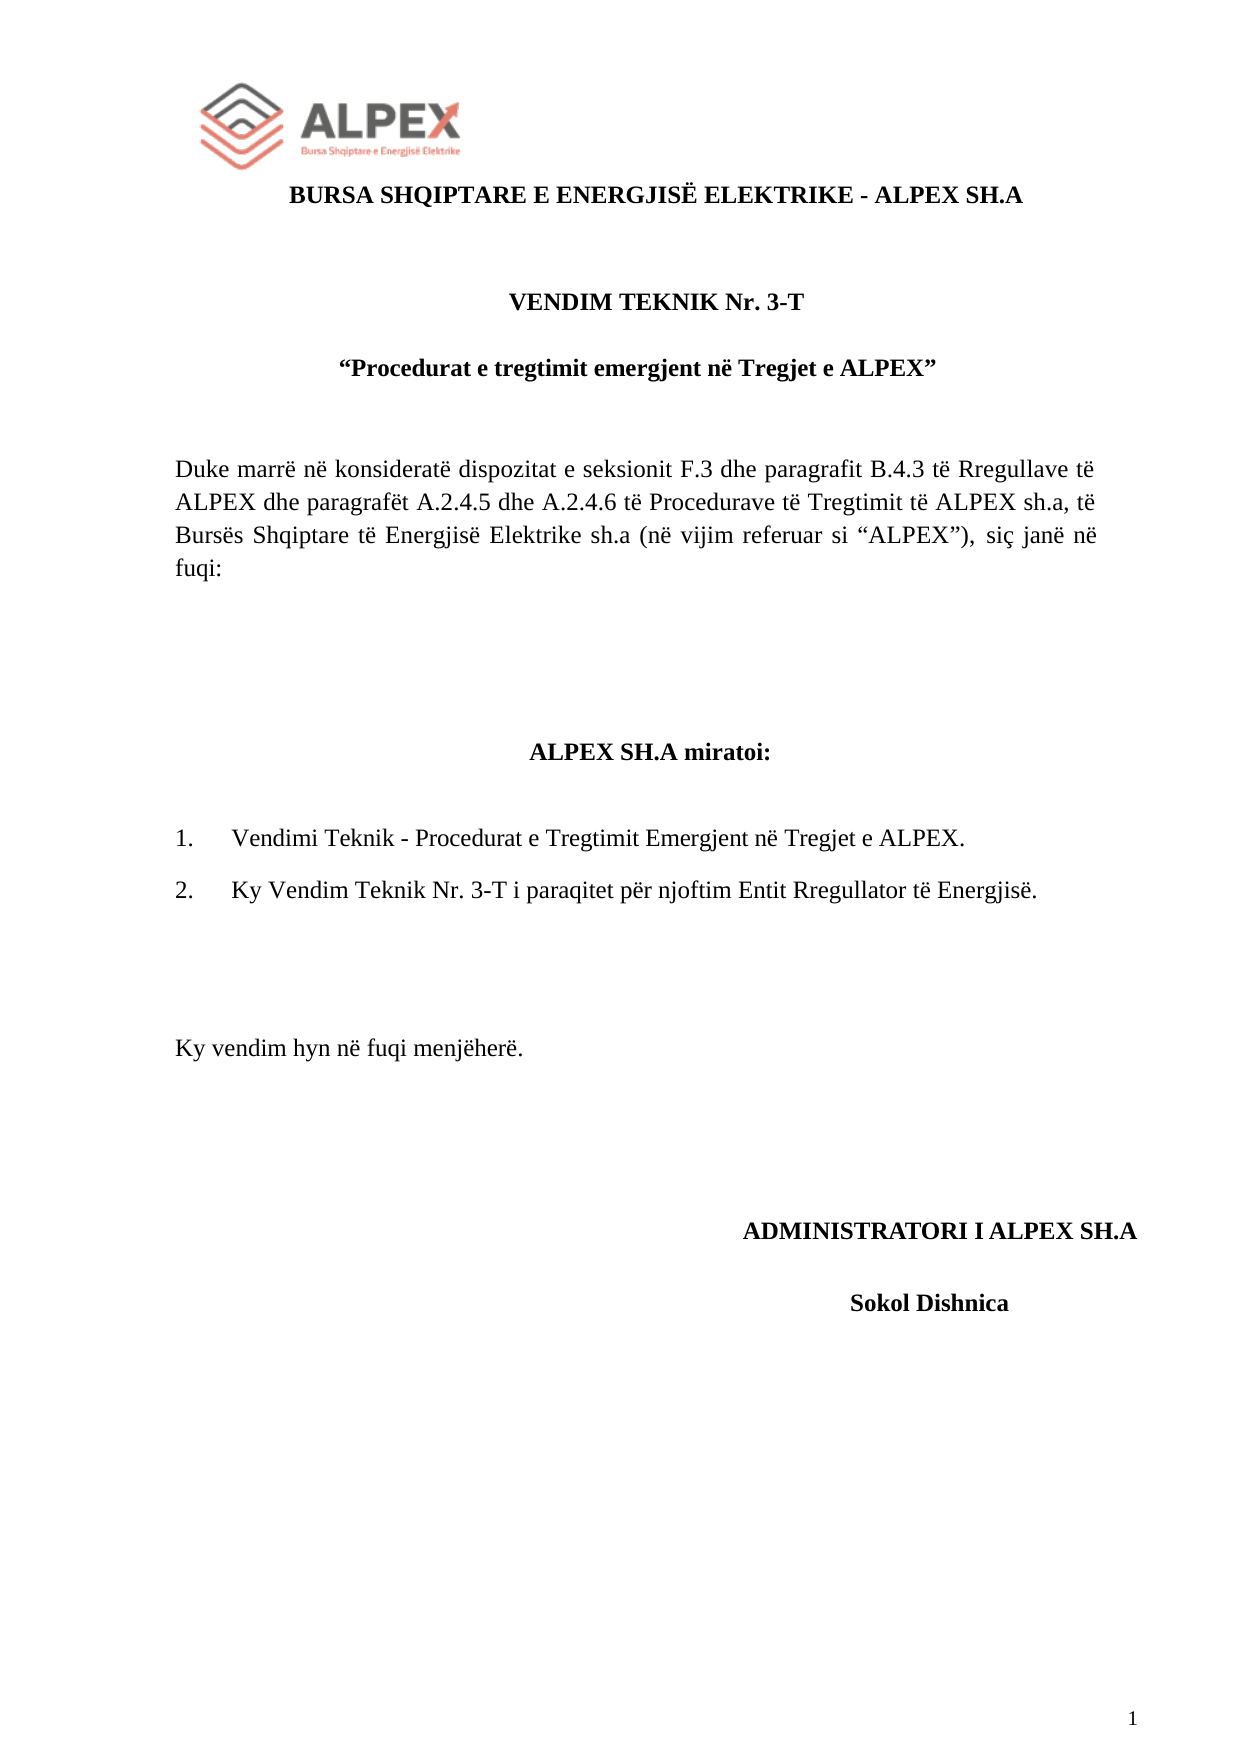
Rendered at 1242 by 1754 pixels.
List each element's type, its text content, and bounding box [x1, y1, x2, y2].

list Vendimi Teknik - Procedurat e Tregtimit Emergjent në Tregjet e ALPEX. [175, 823, 1137, 852]
text Sokol Dishnica [850, 1288, 1137, 1317]
text VENDIM TEKNIK Nr. 3-T [175, 287, 1137, 315]
text “Procedurat e tregtimit emergjent në Tregjet e ALPEX” [175, 353, 1100, 382]
text ALPEX SH.A miratoi: [175, 737, 1126, 766]
list Ky Vendim Teknik Nr. 3-T i paraqitet për njoftim Entit Rregullator të Energjisë. [175, 875, 1126, 904]
text BURSA SHQIPTARE E ENERGJISË ELEKTRIKE - ALPEX SH.A [175, 180, 1137, 209]
text Duke marrë në konsideratë dispozitat e seksionit F.3 dhe paragrafit B.4.3 të Rregullave të ALPEX dhe paragrafët A.2.4.5 dhe A.2.4.6 të Procedurave të Tregtimit të ALPEX sh.a, të Bursës Shqiptare të Energjisë Elektrike sh.a (në vijim referuar si “ALPEX”), siç janë në fuqi: [175, 454, 1097, 582]
text Ky vendim hyn në fuqi menjëherë. [175, 1033, 1126, 1062]
subtitle ADMINISTRATORI I ALPEX SH.A [195, 1216, 1137, 1245]
